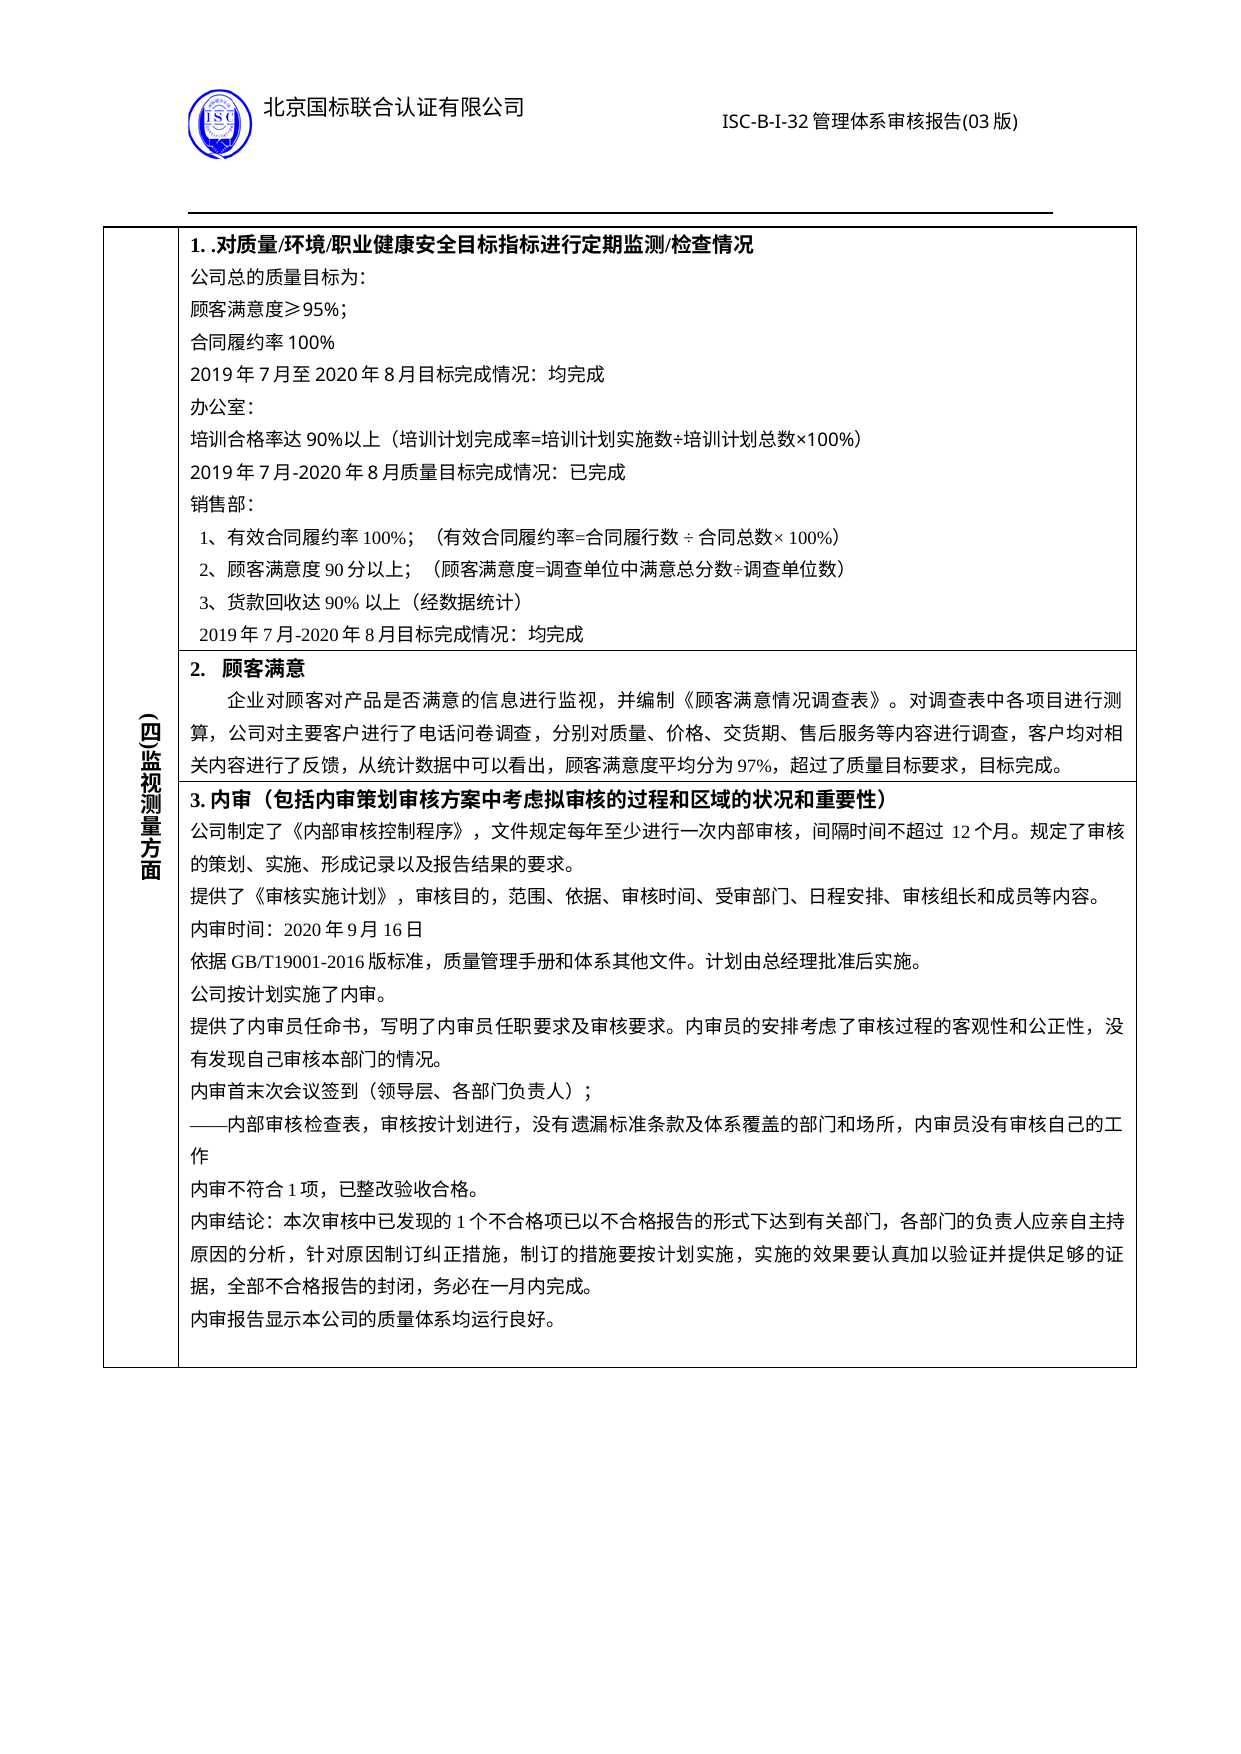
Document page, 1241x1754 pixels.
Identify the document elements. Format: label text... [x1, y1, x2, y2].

table_cell (四)监视测量方面 [104, 228, 178, 1367]
table_cell 3. 内审（包括内审策划审核方案中考虑拟审核的过程和区域的状况和重要性） 公司制定了《内部审核控制程序》，文件规定每年至少进行一次内部审核，间隔时间不超过12个月。规定了审核的策划、实施、形成记录以及报告结果的要求。 提供了《审核实施计划》，审核目的，范围、依据、审核时间、受审部门、日程安排、审核组长和成员等内容。 内审时间：2020年9月16日 依据GB/T19001-2016版标准，质量管理手册和体系其他文件。计划由总经理批准后实施。 公司按计划实施了内审。 提供了内审员任命书，写明了内审员任职要求及审核要求。内审员的安排考虑了审核过程的客观性和公正性，没有发现自己审核本部门的情况。 内审首末次会议签到（领导层、各部门负责人）； ——内部审核检查表，审核按计划进行，没有遗漏标准条款及体系覆盖的部门和场所，内审员没有审核自己的工作 内审不符合1项，已整改验收合格。 内审结论：本次审核中已发现的1个不合格项已以不合格报告的形式下达到有关部门，各部门的负责人应亲自主持原因的分析，针对原因制订纠正措施，制订的措施要按计划实施，实施的效果要认真加以验证并提供足够的证据，全部不合格报告的封闭，务必在一月内完成。 内审报告显示本公司的质量体系均运行良好。 [179, 782, 1136, 1367]
table_cell 顾客满意 企业对顾客对产品是否满意的信息进行监视，并编制《顾客满意情况调查表》。对调查表中各项目进行测算，公司对主要客户进行了电话问卷调查，分别对质量、价格、交货期、售后服务等内容进行调查，客户均对相关内容进行了反馈，从统计数据中可以看出，顾客满意度平均分为97%，超过了质量目标要求，目标完成。 [179, 651, 1136, 781]
picture [187, 89, 253, 158]
table_cell 1. .对质量/环境/职业健康安全目标指标进行定期监测/检查情况 公司总的质量目标为： 顾客满意度≥95%； 合同履约率100% 2019年7月至2020年8月目标完成情况：均完成 办公室： 培训合格率达90%以上（培训计划完成率=培训计划实施数÷培训计划总数×100%） 2019年7月-2020年8月质量目标完成情况：已完成 销售部： 1、有效合同履约率100%；（有效合同履约率=合同履行数 ÷ 合同总数× 100%） 2、顾客满意度90分以上；（顾客满意度=调查单位中满意总分数÷调查单位数） 3、货款回收达90% 以上（经数据统计） 2019年7月-2020年8月目标完成情况：均完成 [179, 228, 1136, 650]
